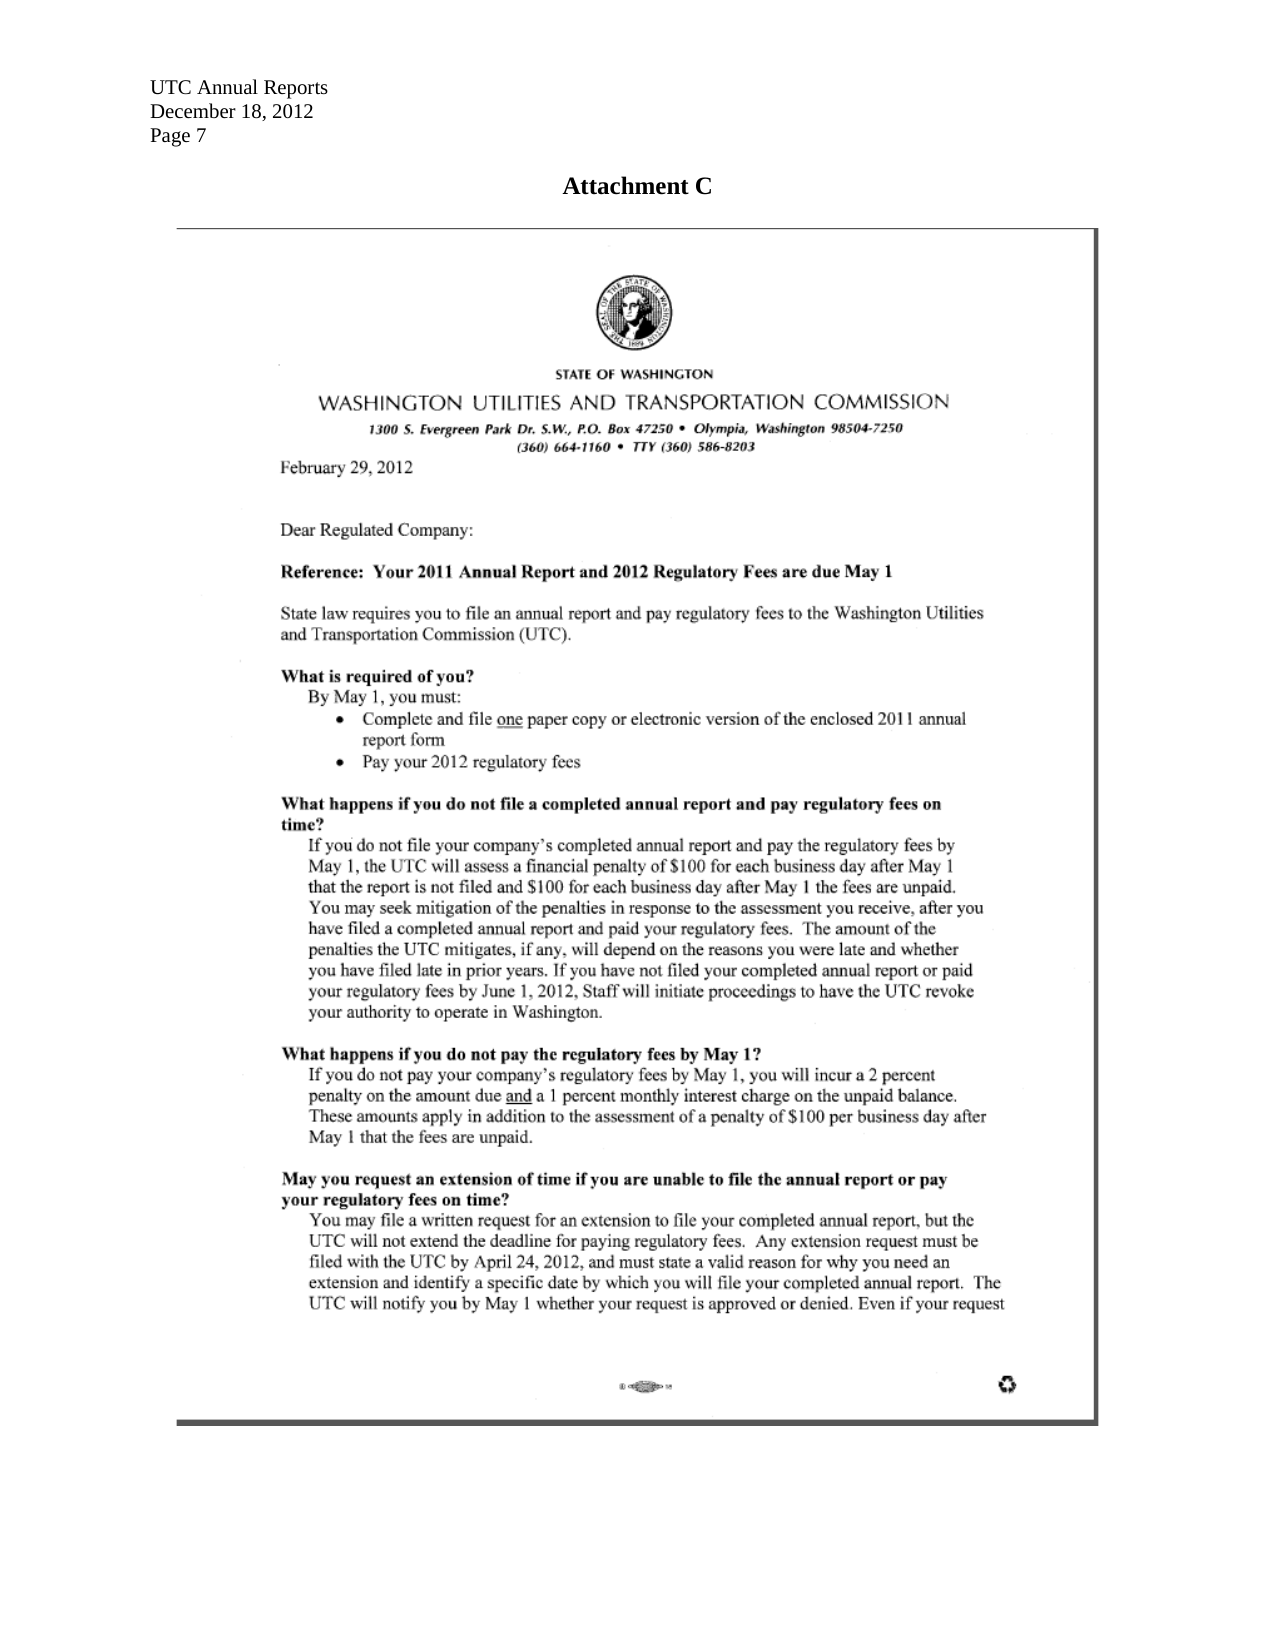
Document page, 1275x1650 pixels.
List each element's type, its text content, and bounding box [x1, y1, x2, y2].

text Attachment C [150, 171, 1125, 200]
picture [176, 228, 1099, 1426]
